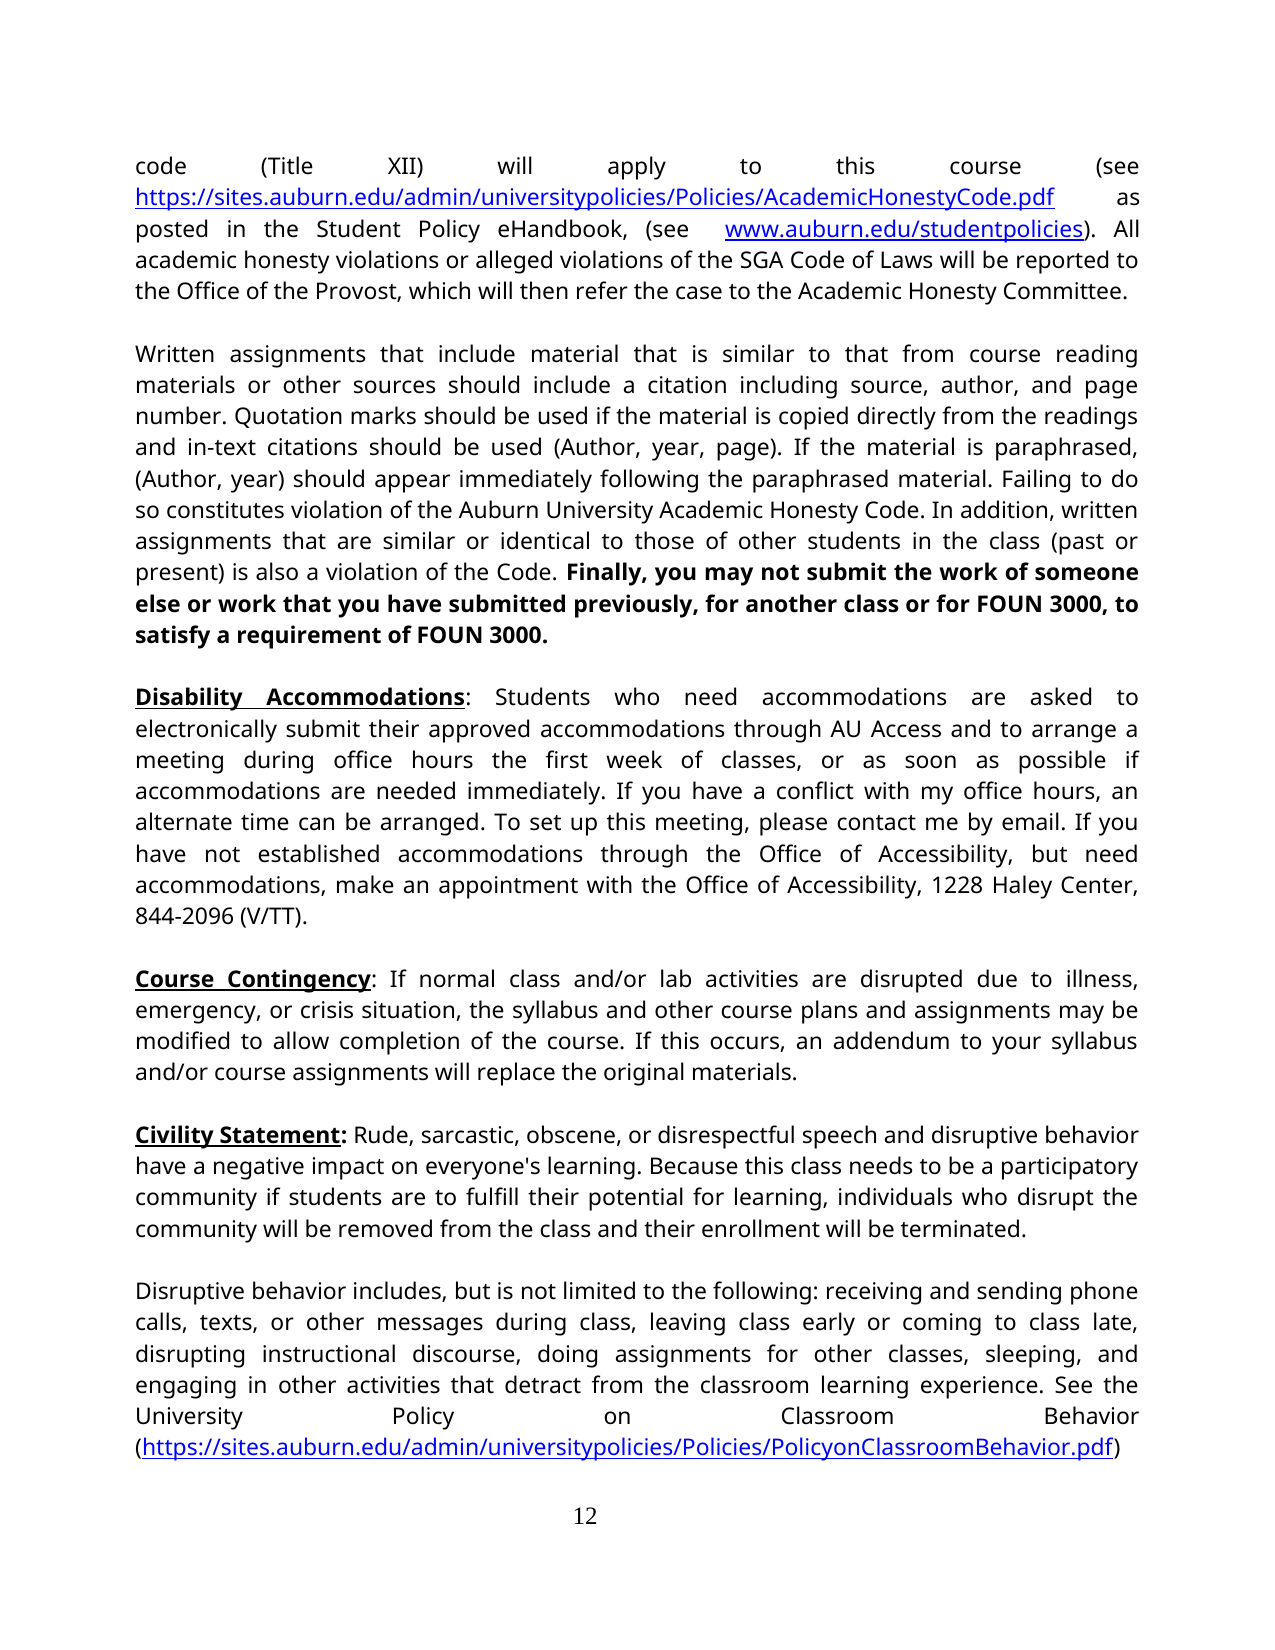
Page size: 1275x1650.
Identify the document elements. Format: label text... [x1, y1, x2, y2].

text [135, 150, 1140, 306]
text Disability Accommodations: Students who need accommodations are asked to electronically submit their approved accommodations through AU Access and to arrange a meeting during office hours the first week of classes, or as soon as possible if accommodations are needed immediately. If you have a conflict with my office hours, an alternate time can be arranged. To set up this meeting, please contact me by email. If you have not established accommodations through the Office of Accessibility, but need accommodations, make an appointment with the Office of Accessibility, 1228 Haley Center, 844-2096 (V/TT). [135, 681, 1140, 931]
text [135, 1275, 1140, 1462]
text Written assignments that include material that is similar to that from course reading materials or other sources should include a citation including source, author, and page number. Quotation marks should be used if the material is copied directly from the readings and in-text citations should be used (Author, year, page). If the material is paraphrased, (Author, year) should appear immediately following the paraphrased material. Failing to do so constitutes violation of the Auburn University Academic Honesty Code. In addition, written assignments that are similar or identical to those of other students in the class (past or present) is also a violation of the Code. Finally, you may not submit the work of someone else or work that you have submitted previously, for another class or for FOUN 3000, to satisfy a requirement of FOUN 3000. [135, 337, 1140, 650]
text Course Contingency: If normal class and/or lab activities are disrupted due to illness, emergency, or crisis situation, the syllabus and other course plans and assignments may be modified to allow completion of the course. If this occurs, an addendum to your syllabus and/or course assignments will replace the original materials. [135, 962, 1140, 1087]
text Civility Statement: Rude, sarcastic, obscene, or disrespectful speech and disruptive behavior have a negative impact on everyone's learning. Because this class needs to be a participatory community if students are to fulfill their potential for learning, individuals who disrupt the community will be removed from the class and their enrollment will be terminated. [135, 1119, 1140, 1244]
